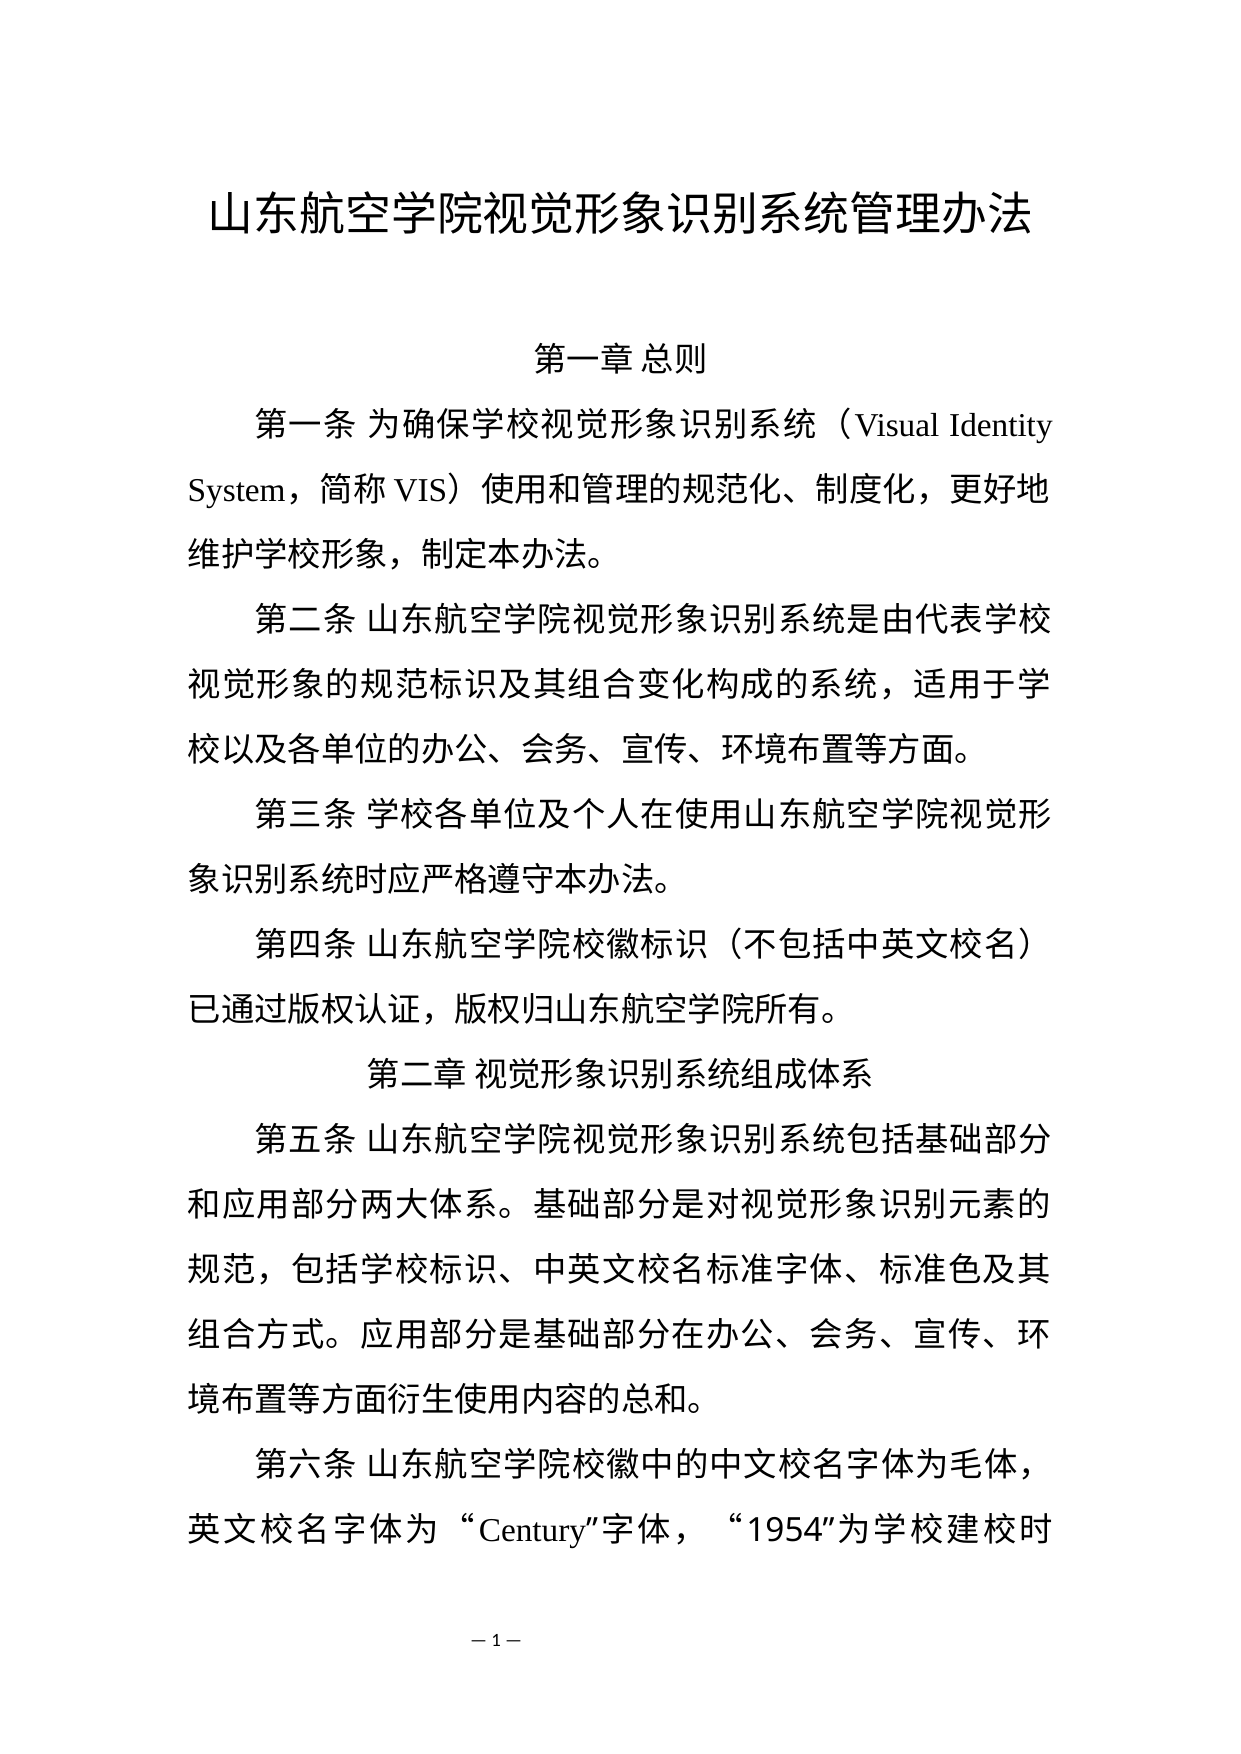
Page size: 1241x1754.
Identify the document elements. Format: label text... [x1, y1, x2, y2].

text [187, 1429, 1053, 1559]
text 第三条 学校各单位及个人在使用山东航空学院视觉形象识别系统时应严格遵守本办法。 [187, 779, 1053, 909]
text 第二条 山东航空学院视觉形象识别系统是由代表学校视觉形象的规范标识及其组合变化构成的系统，适用于学校以及各单位的办公、会务、宣传、环境布置等方面。 [187, 584, 1053, 779]
text 第一章 总则 [187, 324, 1053, 389]
text 山东航空学院视觉形象识别系统管理办法 [187, 162, 1053, 259]
text 第四条 山东航空学院校徽标识（不包括中英文校名）已通过版权认证，版权归山东航空学院所有。 [187, 909, 1053, 1039]
text 第五条 山东航空学院视觉形象识别系统包括基础部分和应用部分两大体系。基础部分是对视觉形象识别元素的规范，包括学校标识、中英文校名标准字体、标准色及其组合方式。应用部分是基础部分在办公、会务、宣传、环境布置等方面衍生使用内容的总和。 [187, 1104, 1053, 1429]
text 第一条 为确保学校视觉形象识别系统（Visual Identity System，简称VIS）使用和管理的规范化、制度化，更好地维护学校形象，制定本办法。 [187, 389, 1053, 584]
text 第二章 视觉形象识别系统组成体系 [187, 1039, 1053, 1104]
